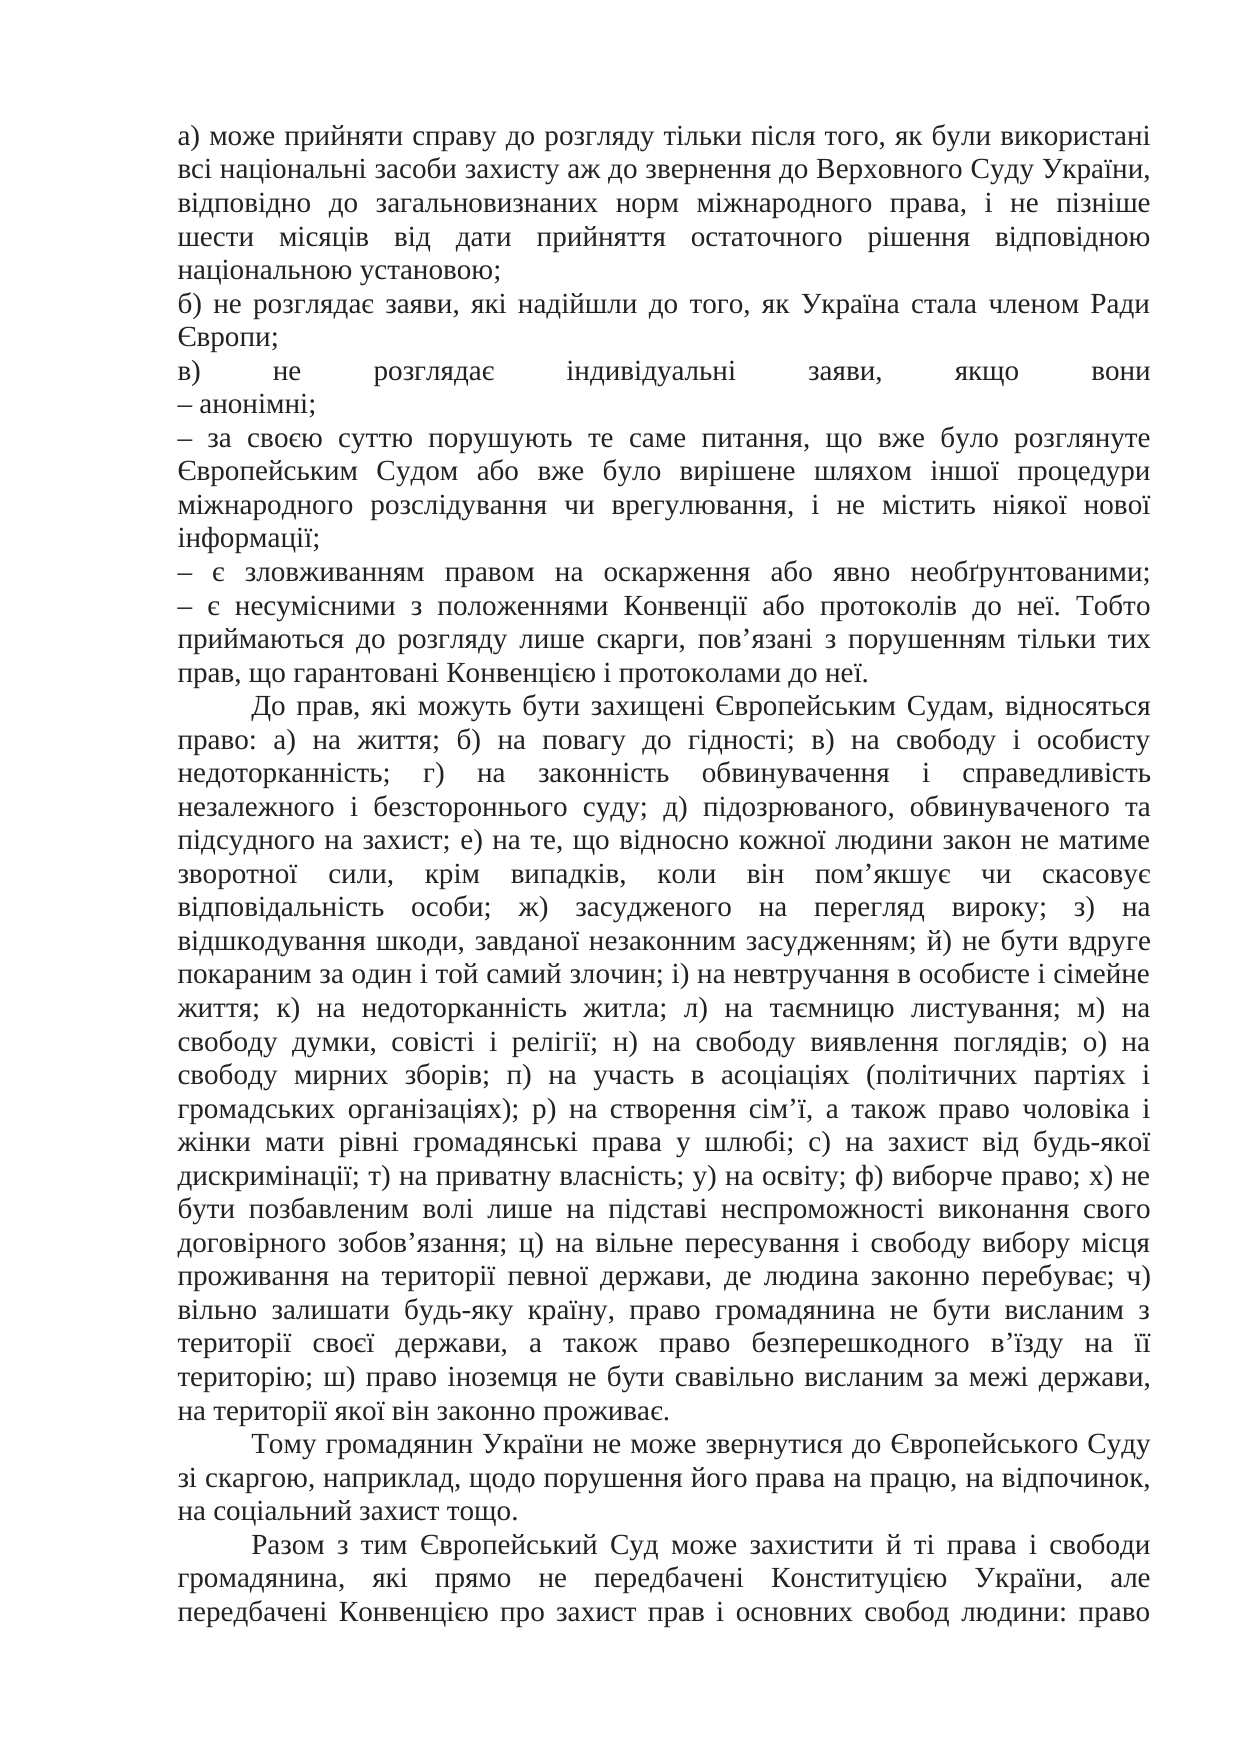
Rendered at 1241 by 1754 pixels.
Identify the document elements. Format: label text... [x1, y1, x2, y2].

text – за своєю суттю порушують те саме питання, що вже було розглянуте Європейським Судом або вже було вирішене шляхом іншої процедури міжнародного розслідування чи врегулювання, і не містить ніякої нової інформації; – є зловживанням правом на оскарження або явно необґрунтованими; – є несумісними з положеннями Конвенції або протоколів до неї. Тобто приймаються до розгляду лише скарги, пов’язані з порушенням тільки тих прав, що гарантовані Конвенцією і протоколами до неї. [177, 420, 1152, 688]
text Тому громадянин України не може звернутися до Європейського Суду зі скаргою, наприклад, щодо порушення його права на працю, на відпочинок, на соціальний захист тощо. [177, 1426, 1152, 1527]
text б) не розглядає заяви, які надійшли до того, як Україна стала членом Ради Європи; в) не розглядає індивідуальні заяви, якщо вони – анонімні; [177, 286, 1152, 420]
text а) може прийняти справу до розгляду тільки після того, як були використані всі національні засоби захисту аж до звернення до Верховного Суду України, відповідно до загальновизнаних норм міжнародного права, і не пізніше шести місяців від дати прийняття остаточного рішення відповідною національною установою; [177, 118, 1152, 286]
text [177, 1527, 1152, 1627]
text До прав, які можуть бути захищені Європейським Судам, відносяться право: а) на життя; б) на повагу до гідності; в) на свободу і особисту недоторканність; г) на законність обвинувачення і справедливість незалежного і безстороннього суду; д) підозрюваного, обвинуваченого та підсудного на захист; е) на те, що відносно кожної людини закон не матиме зворотної сили, крім випадків, коли він пом’якшує чи скасовує відповідальність особи; ж) засудженого на перегляд вироку; з) на відшкодування шкоди, завданої незаконним засудженням; й) не бути вдруге покараним за один і той самий злочин; і) на невтручання в особисте і сімейне життя; к) на недоторканність житла; л) на таємницю листування; м) на свободу думки, совісті і релігії; н) на свободу виявлення поглядів; о) на свободу мирних зборів; п) на участь в асоціаціях (політичних партіях і громадських організаціях); р) на створення сім’ї, а також право чоловіка і жінки мати рівні громадянські права у шлюбі; с) на захист від будь-якої дискримінації; т) на приватну власність; у) на освіту; ф) виборче право; х) не бути позбавленим волі лише на підставі неспроможності виконання свого договірного зобов’язання; ц) на вільне пересування і свободу вибору місця проживання на території певної держави, де людина законно перебуває; ч) вільно залишати будь-яку країну, право громадянина не бути висланим з території своєї держави, а також право безперешкодного в’їзду на її територію; ш) право іноземця не бути свавільно висланим за межі держави, на території якої він законно проживає. [177, 688, 1152, 1426]
